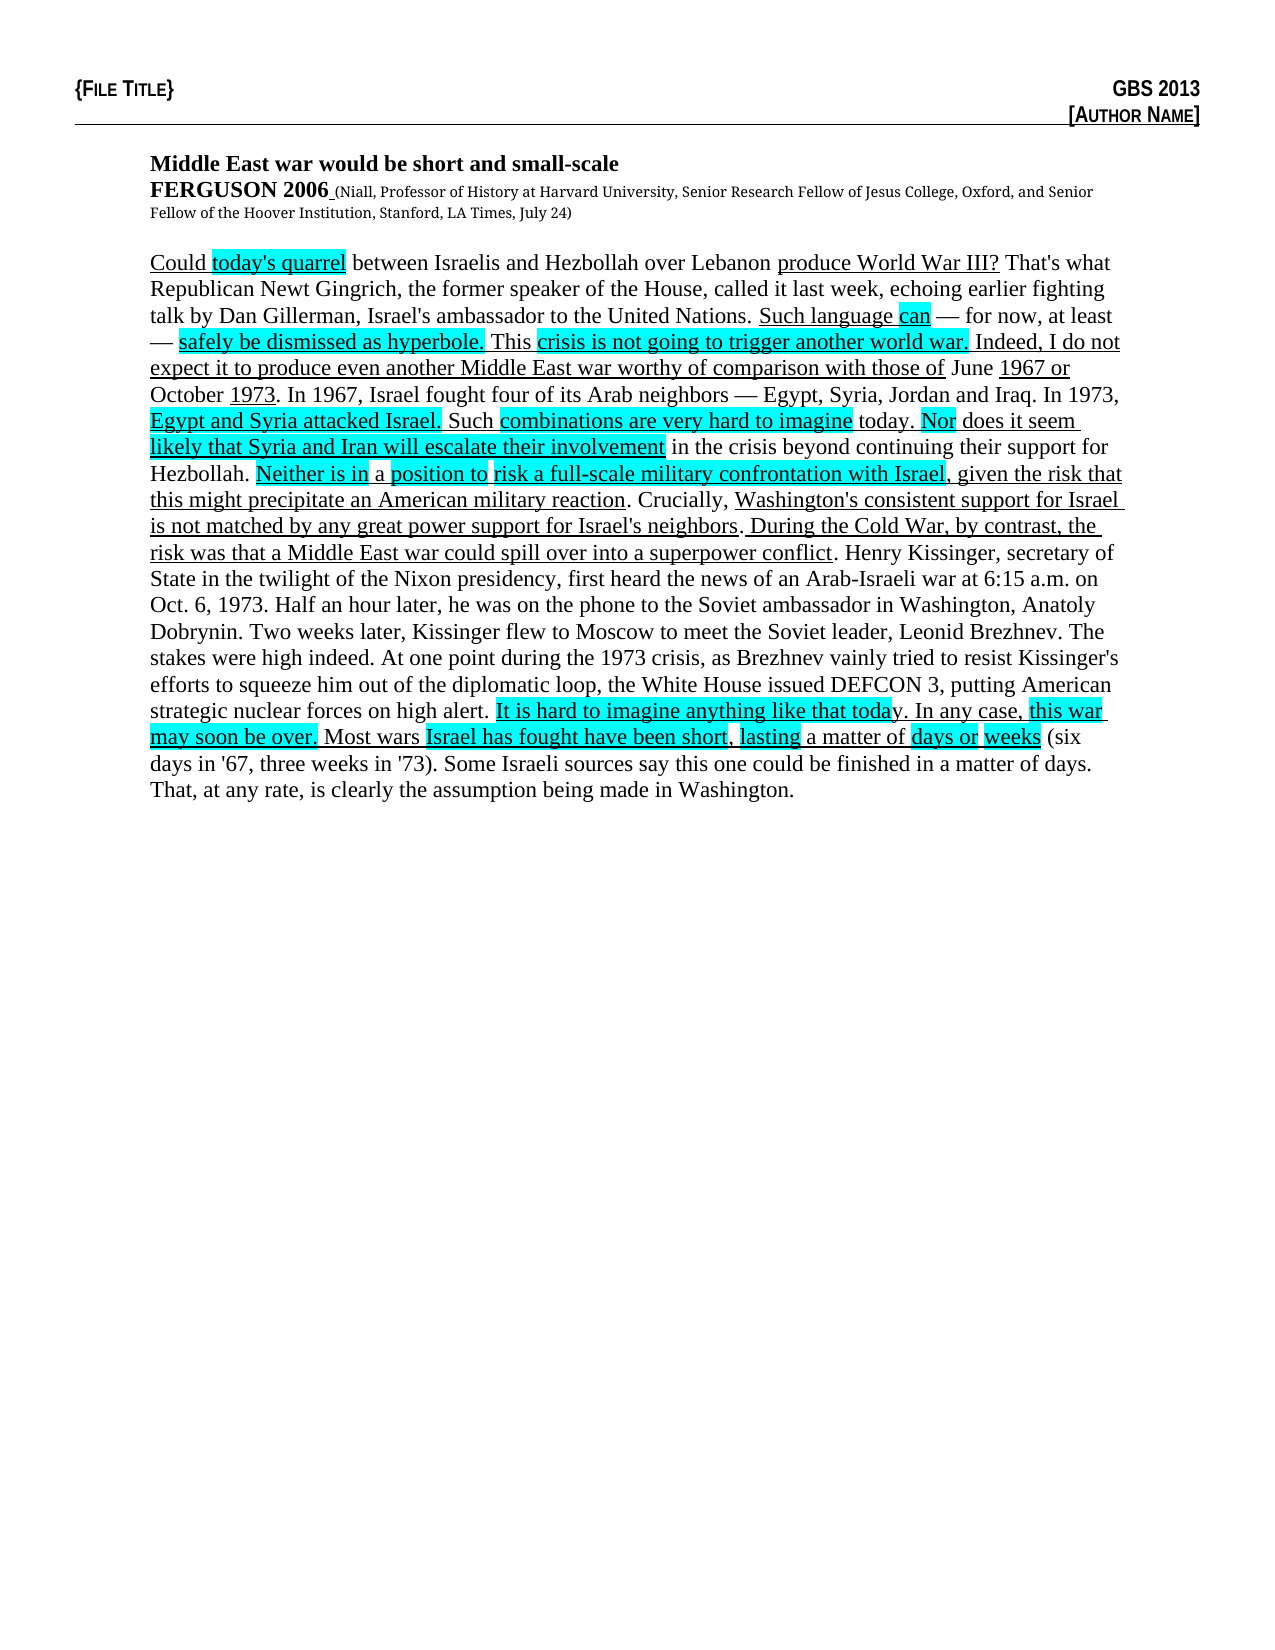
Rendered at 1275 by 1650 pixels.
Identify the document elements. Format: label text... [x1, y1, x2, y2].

text Could today's quarrel between Israelis and Hezbollah over Lebanon produce World War III? That's what Republican Newt Gingrich, the former speaker of the House, called it last week, echoing earlier fighting talk by Dan Gillerman, Israel's ambassador to the United Nations. Such language can — for now, at least — safely be dismissed as hyperbole. This crisis is not going to trigger another world war. Indeed, I do not expect it to produce even another Middle East war worthy of comparison with those of June 1967 or October 1973. In 1967, Israel fought four of its Arab neighbors — Egypt, Syria, Jordan and Iraq. In 1973, Egypt and Syria attacked Israel. Such combinations are very hard to imagine today. Nor does it seem likely that Syria and Iran will escalate their involvement in the crisis beyond continuing their support for Hezbollah. Neither is in a position to risk a full-scale military confrontation with Israel, given the risk that this might precipitate an American military reaction. Crucially, Washington's consistent support for Israel is not matched by any great power support for Israel's neighbors. During the Cold War, by contrast, the risk was that a Middle East war could spill over into a superpower conflict. Henry Kissinger, secretary of State in the twilight of the Nixon presidency, first heard the news of an Arab-Israeli war at 6:15 a.m. on Oct. 6, 1973. Half an hour later, he was on the phone to the Soviet ambassador in Washington, Anatoly Dobrynin. Two weeks later, Kissinger flew to Moscow to meet the Soviet leader, Leonid Brezhnev. The stakes were high indeed. At one point during the 1973 crisis, as Brezhnev vainly tried to resist Kissinger's efforts to squeeze him out of the diplomatic loop, the White House issued DEFCON 3, putting American strategic nuclear forces on high alert. It is hard to imagine anything like that today. In any case, this war may soon be over. Most wars Israel has fought have been short, lasting a matter of days or weeks (six days in '67, three weeks in '73). Some Israeli sources say this one could be finished in a matter of days. That, at any rate, is clearly the assumption being made in Washington. [150, 249, 1125, 802]
text FERGUSON 2006 (Niall, Professor of History at Harvard University, Senior Research Fellow of Jesus College, Oxford, and Senior Fellow of the Hoover Institution, Stanford, LA Times, July 24) [150, 176, 1125, 223]
subtitle Middle East war would be short and small-scale [150, 150, 1125, 176]
